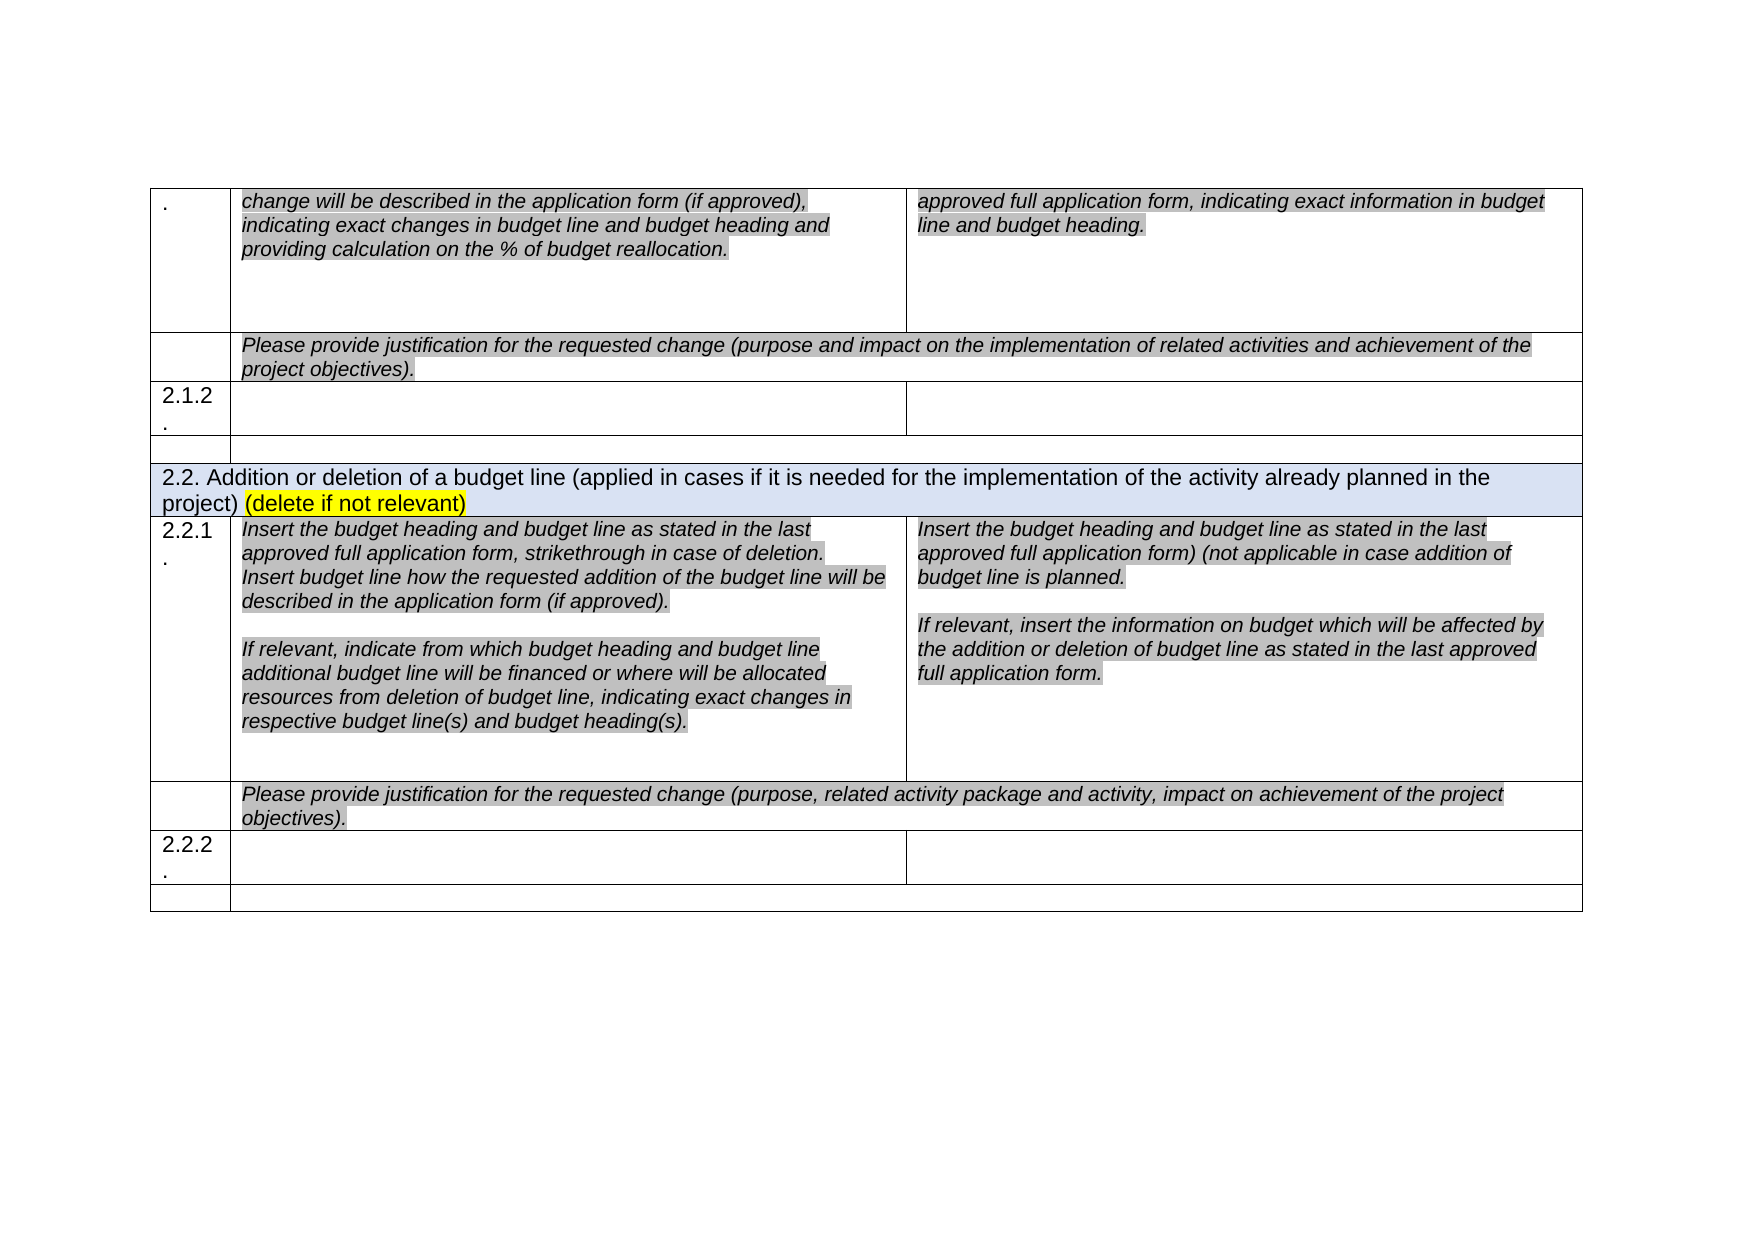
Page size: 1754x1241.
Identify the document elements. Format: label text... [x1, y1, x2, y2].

table_cell [151, 436, 230, 462]
table_cell Please provide justification for the requested change (purpose, related activity package and activity, impact on achievement of the project objectives). [347, 782, 1582, 830]
table_cell [907, 382, 1582, 435]
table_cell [231, 189, 906, 332]
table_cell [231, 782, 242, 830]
table_cell Please provide justification for the requested change (purpose and impact on the implementation of related activities and achievement of the project objectives). [415, 333, 1582, 381]
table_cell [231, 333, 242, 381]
table_cell [151, 885, 230, 911]
table_cell Insert the budget heading and budget line as stated in the last approved full application form) (not applicable in case addition of budget line is planned. If relevant, insert the information on budget which will be affected by the addition or deletion of budget line as stated in the last approved full application form. [907, 517, 1582, 781]
table_cell 2.2.1. [151, 517, 230, 781]
table_cell [231, 831, 906, 883]
table_cell [151, 782, 230, 830]
table_cell 2.1.1. [151, 189, 230, 332]
table_cell [231, 436, 1582, 462]
table_cell [231, 382, 906, 435]
table_cell [907, 831, 1582, 883]
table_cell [907, 189, 1582, 332]
table_cell 2.1.2. [151, 382, 230, 435]
table_cell 2.2.2. [151, 831, 230, 883]
table_cell 2.2. Addition or deletion of a budget line (applied in cases if it is needed for the implementation of the activity already planned in the project) (delete if not relevant) [151, 464, 1582, 516]
table_cell Insert the budget heading and budget line as stated in the last approved full application form, strikethrough in case of deletion. Insert budget line how the requested addition of the budget line will be described in the application form (if approved). If relevant, indicate from which budget heading and budget line additional budget line will be financed or where will be allocated resources from deletion of budget line, indicating exact changes in respective budget line(s) and budget heading(s). [231, 517, 906, 781]
table_cell [231, 885, 1582, 911]
table_cell [151, 333, 230, 381]
